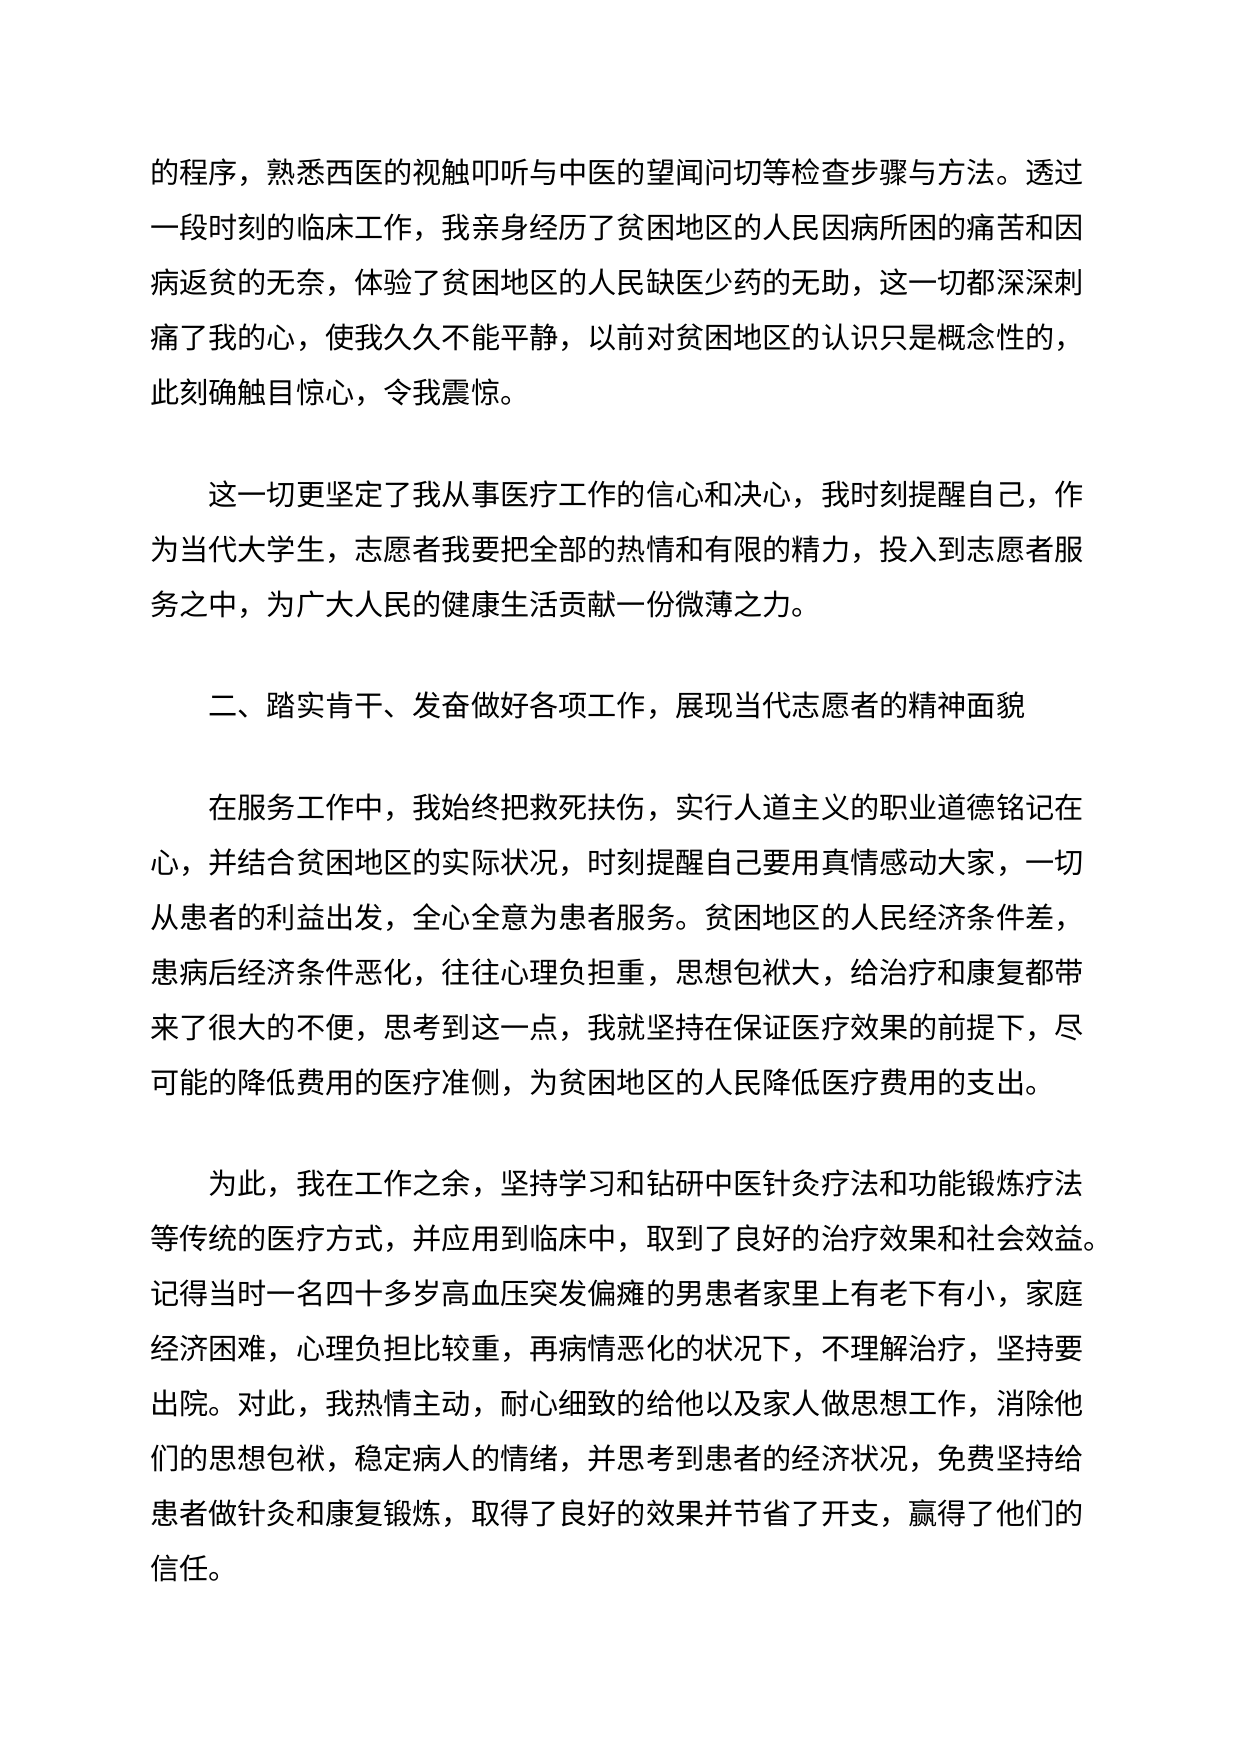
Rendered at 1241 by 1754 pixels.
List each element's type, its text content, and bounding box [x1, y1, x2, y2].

text 这一切更坚定了我从事医疗工作的信心和决心，我时刻提醒自己，作为当代大学生，志愿者我要把全部的热情和有限的精力，投入到志愿者服务之中，为广大人民的健康生活贡献一份微薄之力。 [150, 471, 1090, 623]
text 在服务工作中，我始终把救死扶伤，实行人道主义的职业道德铭记在心，并结合贫困地区的实际状况，时刻提醒自己要用真情感动大家，一切从患者的利益出发，全心全意为患者服务。贫困地区的人民经济条件差，患病后经济条件恶化，往往心理负担重，思想包袱大，给治疗和康复都带来了很大的不便，思考到这一点，我就坚持在保证医疗效果的前提下，尽可能的降低费用的医疗准侧，为贫困地区的人民降低医疗费用的支出。 [150, 785, 1090, 1101]
text 二、踏实肯干、发奋做好各项工作，展现当代志愿者的精神面貌 [150, 683, 1090, 725]
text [150, 150, 1090, 412]
text 为此，我在工作之余，坚持学习和钻研中医针灸疗法和功能锻炼疗法等传统的医疗方式，并应用到临床中，取到了良好的治疗效果和社会效益。记得当时一名四十多岁高血压突发偏瘫的男患者家里上有老下有小，家庭经济困难，心理负担比较重，再病情恶化的状况下，不理解治疗，坚持要出院。对此，我热情主动，耐心细致的给他以及家人做思想工作，消除他们的思想包袱，稳定病人的情绪，并思考到患者的经济状况，免费坚持给患者做针灸和康复锻炼，取得了良好的效果并节省了开支，赢得了他们的信任。 [150, 1161, 1090, 1587]
